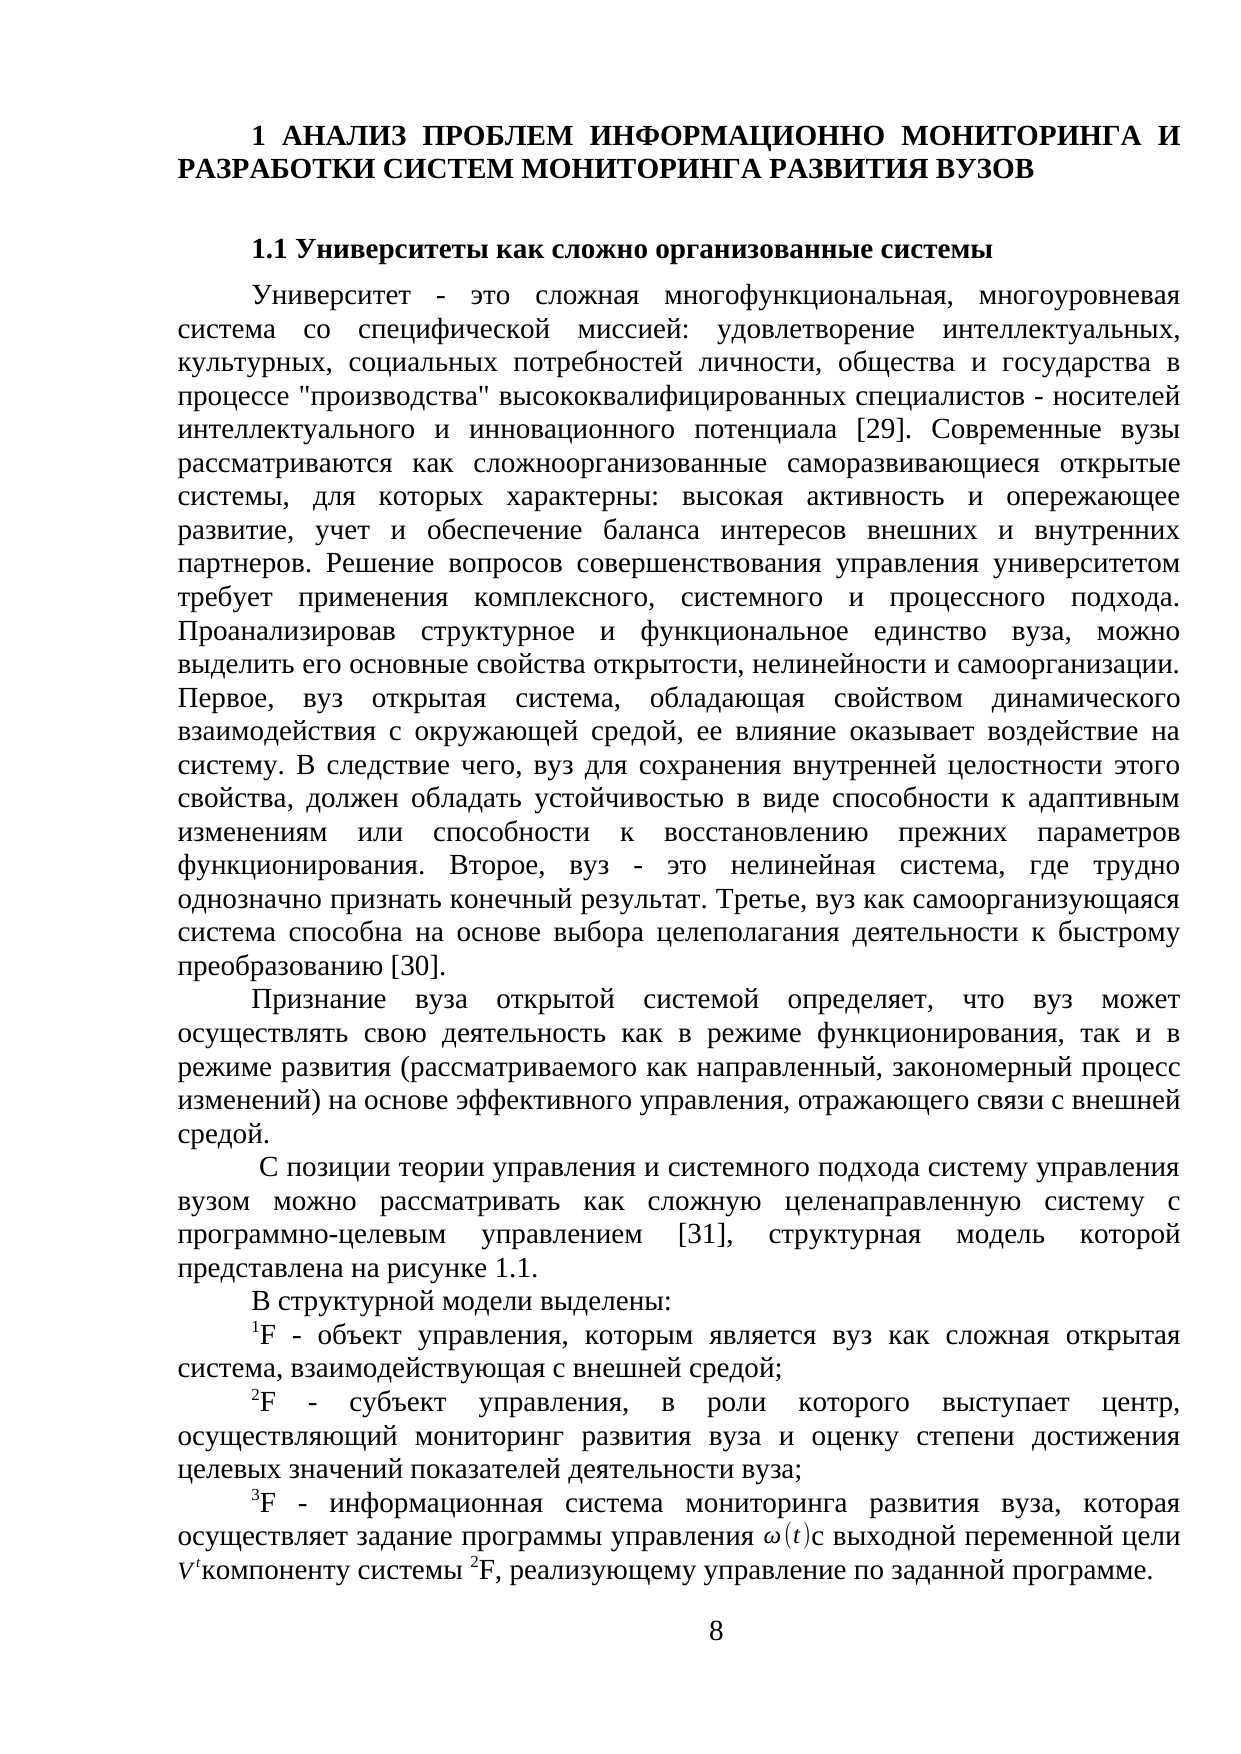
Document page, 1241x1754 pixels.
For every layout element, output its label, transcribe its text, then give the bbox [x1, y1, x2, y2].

subtitle 1 Анализ проблем информационно мониторинга и разработки систем мониторинга развития вузов [177, 118, 1181, 185]
text С позиции теории управления и системного подхода систему управления вузом можно рассматривать как сложную целенаправленную систему с программно-целевым управлением [31], структурная модель которой представлена на рисунке 1.1. [177, 1149, 1181, 1283]
text 3F - информационная система мониторинга развития вуза, которая осуществляет задание программы управления с выходной переменной цели компоненту системы 2F, реализующему управление по заданной программе. [177, 1485, 1181, 1585]
text В структурной модели выделены: [177, 1283, 1181, 1317]
text 2F - субъект управления, в роли которого выступает центр, осуществляющий мониторинг развития вуза и оценку степени достижения целевых значений показателей деятельности вуза; [177, 1384, 1181, 1485]
text Признание вуза открытой системой определяет, что вуз может осуществлять свою деятельность как в режиме функционирования, так и в режиме развития (рассматриваемого как направленный, закономерный процесс изменений) на основе эффективного управления, отражающего связи с внешней средой. [177, 982, 1181, 1149]
subtitle Университеты как сложно организованные системы [251, 231, 1181, 265]
text 1F - объект управления, которым является вуз как сложная открытая система, взаимодействующая с внешней средой; [177, 1317, 1181, 1384]
text Университет - это сложная многофункциональная, многоуровневая система со специфической миссией: удовлетворение интеллектуальных, культурных, социальных потребностей личности, общества и государства в процессе "производства" высококвалифицированных специалистов - носителей интеллектуального и инновационного потенциала [29]. Современные вузы рассматриваются как сложноорганизованные саморазвивающиеся открытые системы, для которых характерны: высокая активность и опережающее развитие, учет и обеспечение баланса интересов внешних и внутренних партнеров. Решение вопросов совершенствования управления университетом требует применения комплексного, системного и процессного подхода. Проанализировав структурное и функциональное единство вуза, можно выделить его основные свойства открытости, нелинейности и самоорганизации. Первое, вуз открытая система, обладающая свойством динамического взаимодействия с окружающей средой, ее влияние оказывает воздействие на систему. В следствие чего, вуз для сохранения внутренней целостности этого свойства, должен обладать устойчивостью в виде способности к адаптивным изменениям или способности к восстановлению прежних параметров функционирования. Второе, вуз - это нелинейная система, где трудно однозначно признать конечный результат. Третье, вуз как самоорганизующаяся система способна на основе выбора целеполагания деятельности к быстрому преобразованию [30]. [177, 277, 1181, 982]
